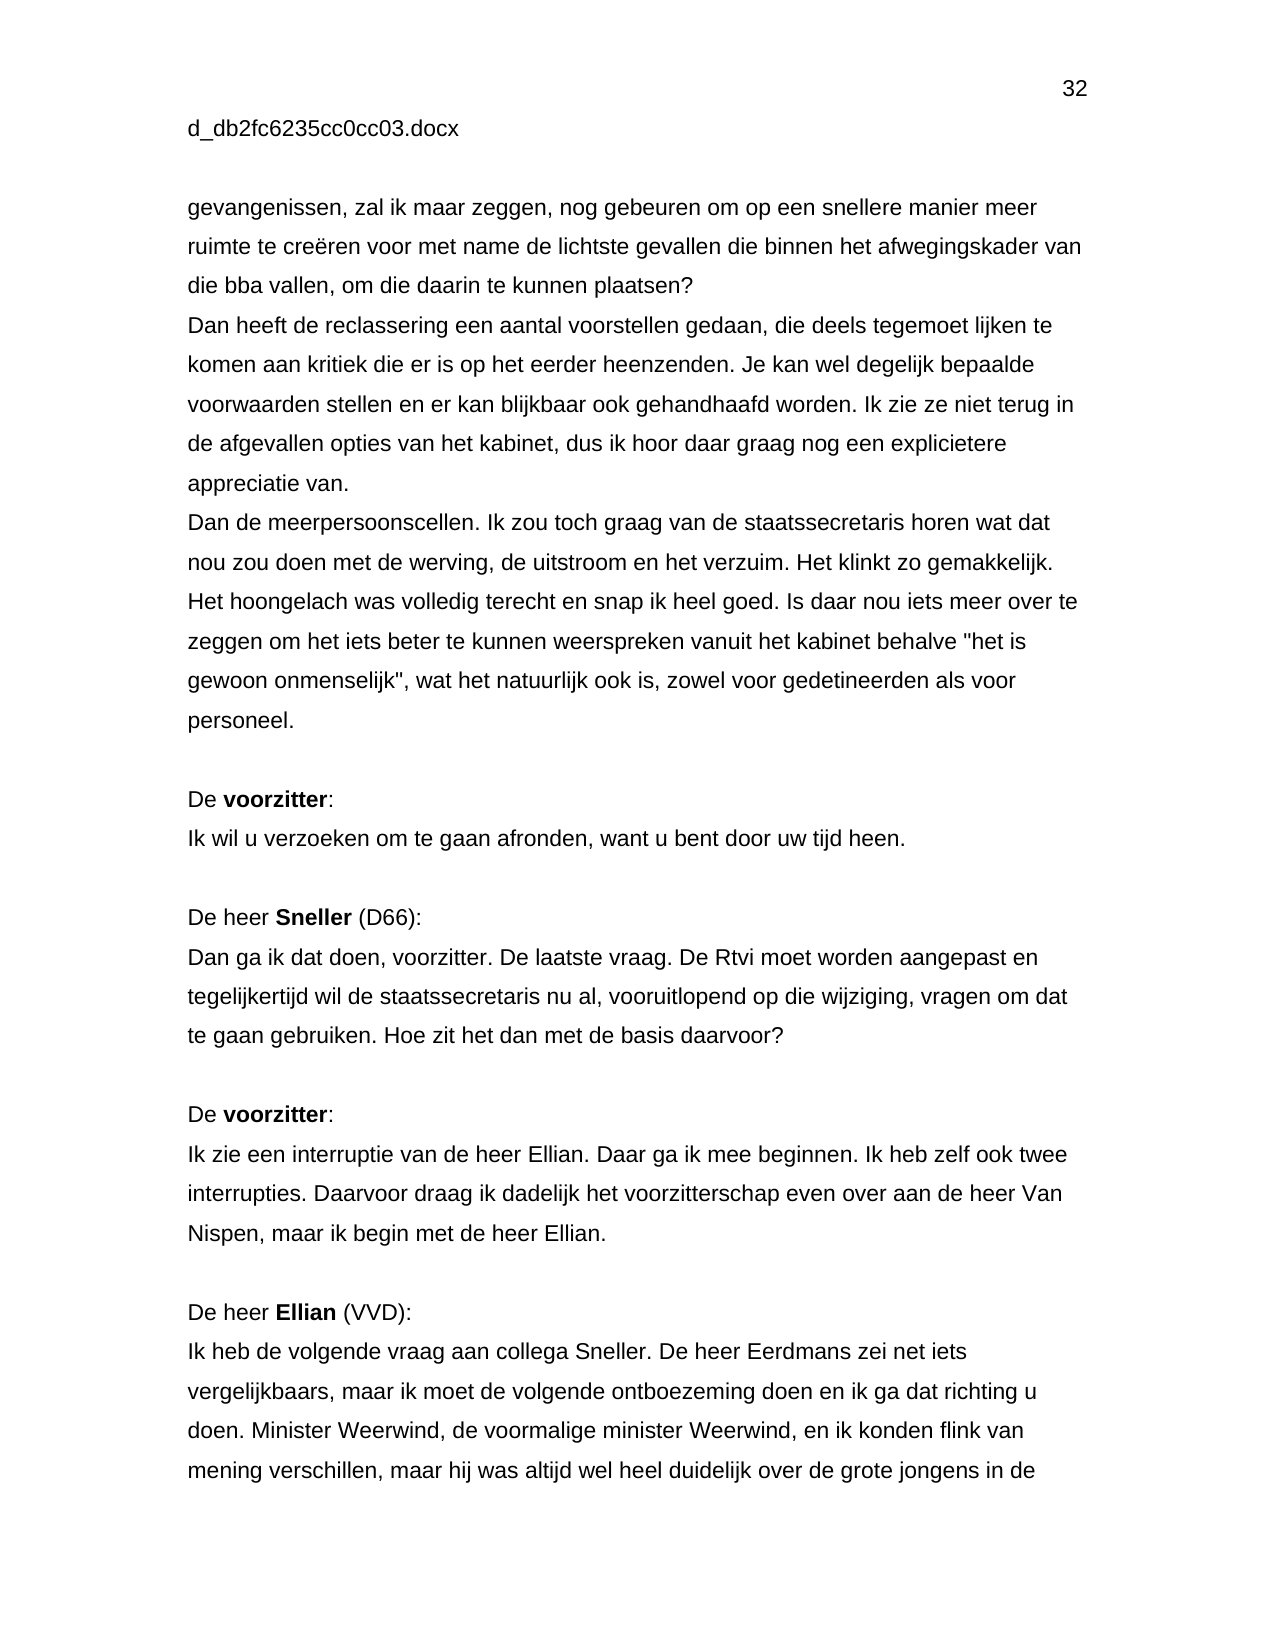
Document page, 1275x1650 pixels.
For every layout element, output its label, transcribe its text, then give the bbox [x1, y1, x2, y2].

text Dan heeft de reclassering een aantal voorstellen gedaan, die deels tegemoet lijken te komen aan kritiek die er is op het eerder heenzenden. Je kan wel degelijk bepaalde voorwaarden stellen en er kan blijkbaar ook gehandhaafd worden. Ik zie ze niet terug in de afgevallen opties van het kabinet, dus ik hoor daar graag nog een explicietere appreciatie van. [187, 312, 1087, 496]
text Dan ga ik dat doen, voorzitter. De laatste vraag. De Rtvi moet worden aangepast en tegelijkertijd wil de staatssecretaris nu al, vooruitlopend op die wijziging, vragen om dat te gaan gebruiken. Hoe zit het dan met de basis daarvoor? [187, 943, 1087, 1049]
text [187, 193, 1087, 299]
text De heer Ellian (VVD): [187, 1299, 1087, 1325]
text Dan de meerpersoonscellen. Ik zou toch graag van de staatssecretaris horen wat dat nou zou doen met de werving, de uitstroom en het verzuim. Het klinkt zo gemakkelijk. Het hoongelach was volledig terecht en snap ik heel goed. Is daar nou iets meer over te zeggen om het iets beter te kunnen weerspreken vanuit het kabinet behalve "het is gewoon onmenselijk", wat het natuurlijk ook is, zowel voor gedetineerden als voor personeel. [187, 509, 1087, 733]
text Ik wil u verzoeken om te gaan afronden, want u bent door uw tijd heen. [187, 825, 1087, 851]
text Ik zie een interruptie van de heer Ellian. Daar ga ik mee beginnen. Ik heb zelf ook twee interrupties. Daarvoor draag ik dadelijk het voorzitterschap even over aan de heer Van Nispen, maar ik begin met de heer Ellian. [187, 1141, 1087, 1246]
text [187, 1338, 1087, 1483]
text De voorzitter: [187, 786, 1087, 812]
text De voorzitter: [187, 1101, 1087, 1128]
text De heer Sneller (D66): [187, 904, 1087, 930]
